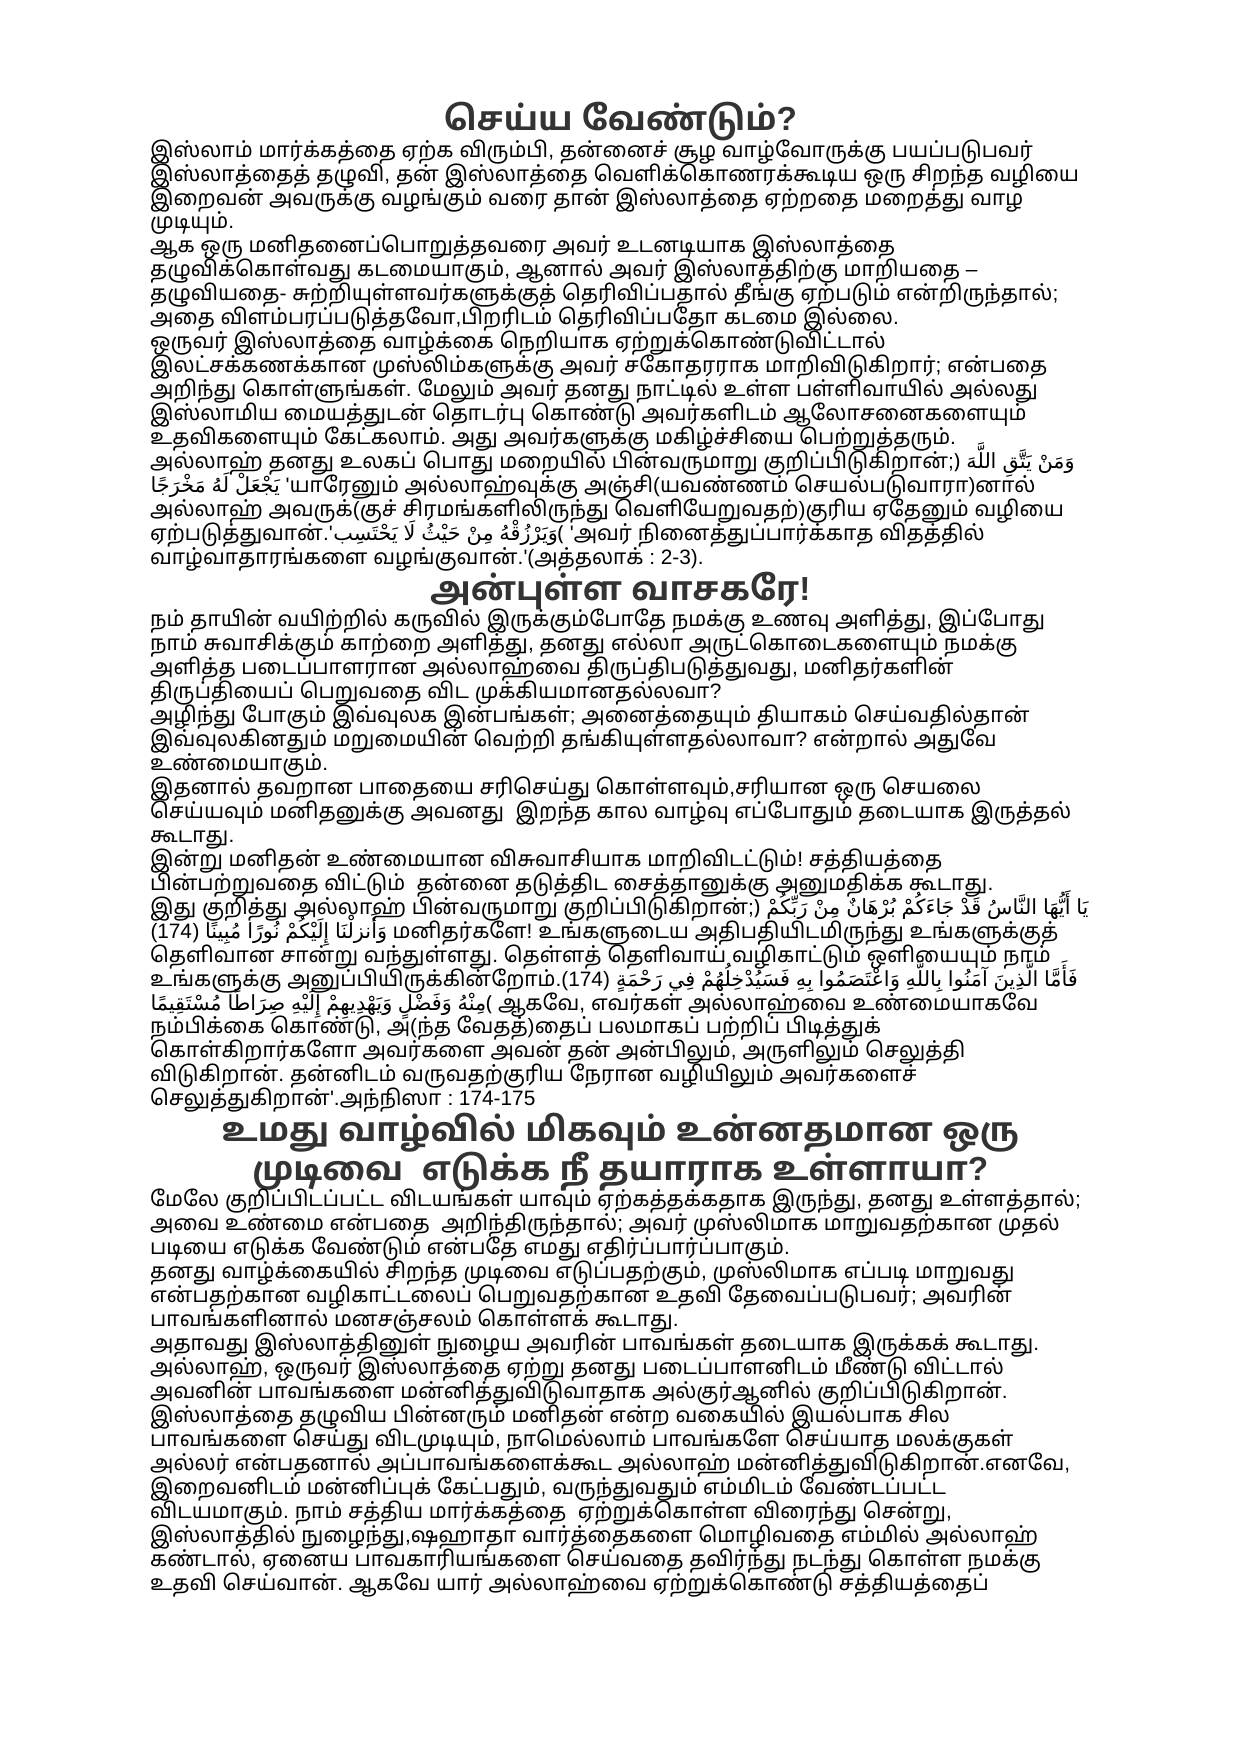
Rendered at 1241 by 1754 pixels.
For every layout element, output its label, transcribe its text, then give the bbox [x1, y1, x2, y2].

text இது குறித்து அல்லாஹ் பின்வருமாறு குறிப்பிடுகிறான்;﴿يَا أَيُّهَا النَّاسُ قَدْ جَاءَكُمْ بُرْهَانٌ مِنْ رَبِّكُمْ وَأَنزلْنَا إِلَيْكُمْ نُورًا مُبِينًا (174) மனிதர்களே! உங்களுடைய அதிபதியிடமிருந்து உங்களுக்குத் தெளிவான சான்று வந்துள்ளது. தெள்ளத் தெளிவாய் வழிகாட்டும் ஒளியையும் நாம் உங்களுக்கு அனுப்பியிருக்கின்றோம்.(174)فَأَمَّا الَّذِينَ آمَنُوا بِاللَّهِ وَاعْتَصَمُوا بِهِ فَسَيُدْخِلُهُمْ فِي رَحْمَةٍ مِنْهُ وَفَضْلٍ وَيَهْدِيهِمْ إِلَيْهِ صِرَاطًا مُسْتَقِيمًا﴾ ஆகவே, எவர்கள் அல்லாஹ்வை உண்மையாகவே நம்பிக்கை கொண்டு, அ(ந்த வேதத்)தைப் பலமாகப் பற்றிப் பிடித்துக் கொள்கிறார்களோ அவர்களை அவன் தன் அன்பிலும், அருளிலும் செலுத்தி விடுகிறான். தன்னிடம் வருவதற்குரிய நேரான வழியிலும் அவர்களைச் செலுத்துகிறான்'.அந்நிஸா : 174-175 [150, 894, 1090, 1110]
text இஸ்லாம் மார்க்கத்தை ஏற்க விரும்பி, தன்னைச் சூழ வாழ்வோருக்கு பயப்படுபவர் இஸ்லாத்தைத் தழுவி, தன் இஸ்லாத்தை வெளிக்கொணரக்கூடிய ஒரு சிறந்த வழியை இறைவன் அவருக்கு வழங்கும் வரை தான் இஸ்லாத்தை ஏற்றதை மறைத்து வாழ முடியும். [150, 137, 1090, 233]
text அழிந்து போகும் இவ்வுலக இன்பங்கள்; அனைத்தையும் தியாகம் செய்வதில்தான் இவ்வுலகினதும் மறுமையின் வெற்றி தங்கியுள்ளதல்லாவா? என்றால் அதுவே உண்மையாகும். [150, 703, 1090, 775]
text ஆக ஒரு மனிதனைப்பொறுத்தவரை அவர் உடனடியாக இஸ்லாத்தை தழுவிக்கொள்வது கடமையாகும், ஆனால் அவர் இஸ்லாத்திற்கு மாறியதை –தழுவியதை- சுற்றியுள்ளவர்களுக்குத் தெரிவிப்பதால் தீங்கு ஏற்படும் என்றிருந்தால்; அதை விளம்பரப்படுத்தவோ,பிறரிடம் தெரிவிப்பதோ கடமை இல்லை. [150, 233, 1090, 329]
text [150, 1331, 1090, 1594]
text இன்று மனிதன் உண்மையான விசுவாசியாக மாறிவிடட்டும்! சத்தியத்தை பின்பற்றுவதை விட்டும் தன்னை தடுத்திட சைத்தானுக்கு அனுமதிக்க கூடாது. [150, 847, 1090, 894]
subtitle உமது வாழ்வில் மிகவும் உன்னதமான ஒரு முடிவை எடுக்க நீ தயாராக உள்ளாயா? [150, 1110, 1090, 1187]
subtitle அன்புள்ள வாசகரே! [150, 569, 1090, 607]
text நம் தாயின் வயிற்றில் கருவில் இருக்கும்போதே நமக்கு உணவு அளித்து, இப்போது நாம் சுவாசிக்கும் காற்றை அளித்து, தனது எல்லா அருட்கொடைகளையும் நமக்கு அளித்த படைப்பாளரான அல்லாஹ்வை திருப்திபடுத்துவது, மனிதர்களின் திருப்தியைப் பெறுவதை விட முக்கியமானதல்லவா? [150, 607, 1090, 703]
text ஒருவர் இஸ்லாத்தை வாழ்க்கை நெறியாக ஏற்றுக்கொண்டுவிட்டால் இலட்சக்கணக்கான முஸ்லிம்களுக்கு அவர் சகோதரராக மாறிவிடுகிறார்; என்பதை அறிந்து கொள்ளுங்கள். மேலும் அவர் தனது நாட்டில் உள்ள பள்ளிவாயில் அல்லது இஸ்லாமிய மையத்துடன் தொடர்பு கொண்டு அவர்களிடம் ஆலோசனைகளையும் உதவிகளையும் கேட்கலாம். அது அவர்களுக்கு மகிழ்ச்சியை பெற்றுத்தரும். [150, 329, 1090, 449]
text மேலே குறிப்பிடப்பட்ட விடயங்கள் யாவும் ஏற்கத்தக்கதாக இருந்து, தனது உள்ளத்தால்; அவை உண்மை என்பதை அறிந்திருந்தால்; அவர் முஸ்லிமாக மாறுவதற்கான முதல் படியை எடுக்க வேண்டும் என்பதே எமது எதிர்ப்பார்ப்பாகும். [150, 1187, 1090, 1259]
text அல்லாஹ் தனது உலகப் பொது மறையில் பின்வருமாறு குறிப்பிடுகிறான்;﴿وَمَنْ يَتَّقِ اللَّهَ يَجْعَلْ لَهُ مَخْرَجًا 'யாரேனும் அல்லாஹ்வுக்கு அஞ்சி(யவண்ணம் செயல்படுவாரா)னால் அல்லாஹ் அவருக்(குச் சிரமங்களிலிருந்து வெளியேறுவதற்)குரிய ஏதேனும் வழியை ஏற்படுத்துவான்.'وَيَرْزُقْهُ مِنْ حَيْثُ لَا يَحْتَسِب﴾ 'அவர் நினைத்துப்பார்க்காத விதத்தில் வாழ்வாதாரங்களை வழங்குவான்.'(அத்தலாக் : 2-3). [150, 449, 1090, 569]
text தனது வாழ்க்கையில் சிறந்த முடிவை எடுப்பதற்கும், முஸ்லிமாக எப்படி மாறுவது என்பதற்கான வழிகாட்டலைப் பெறுவதற்கான உதவி தேவைப்படுபவர்; அவரின் பாவங்களினால் மனசஞ்சலம் கொள்ளக் கூடாது. [150, 1259, 1090, 1331]
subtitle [150, 99, 1090, 137]
text இதனால் தவறான பாதையை சரிசெய்து கொள்ளவும்,சரியான ஒரு செயலை செய்யவும் மனிதனுக்கு அவனது இறந்த கால வாழ்வு எப்போதும் தடையாக இருத்தல் கூடாது. [150, 775, 1090, 847]
